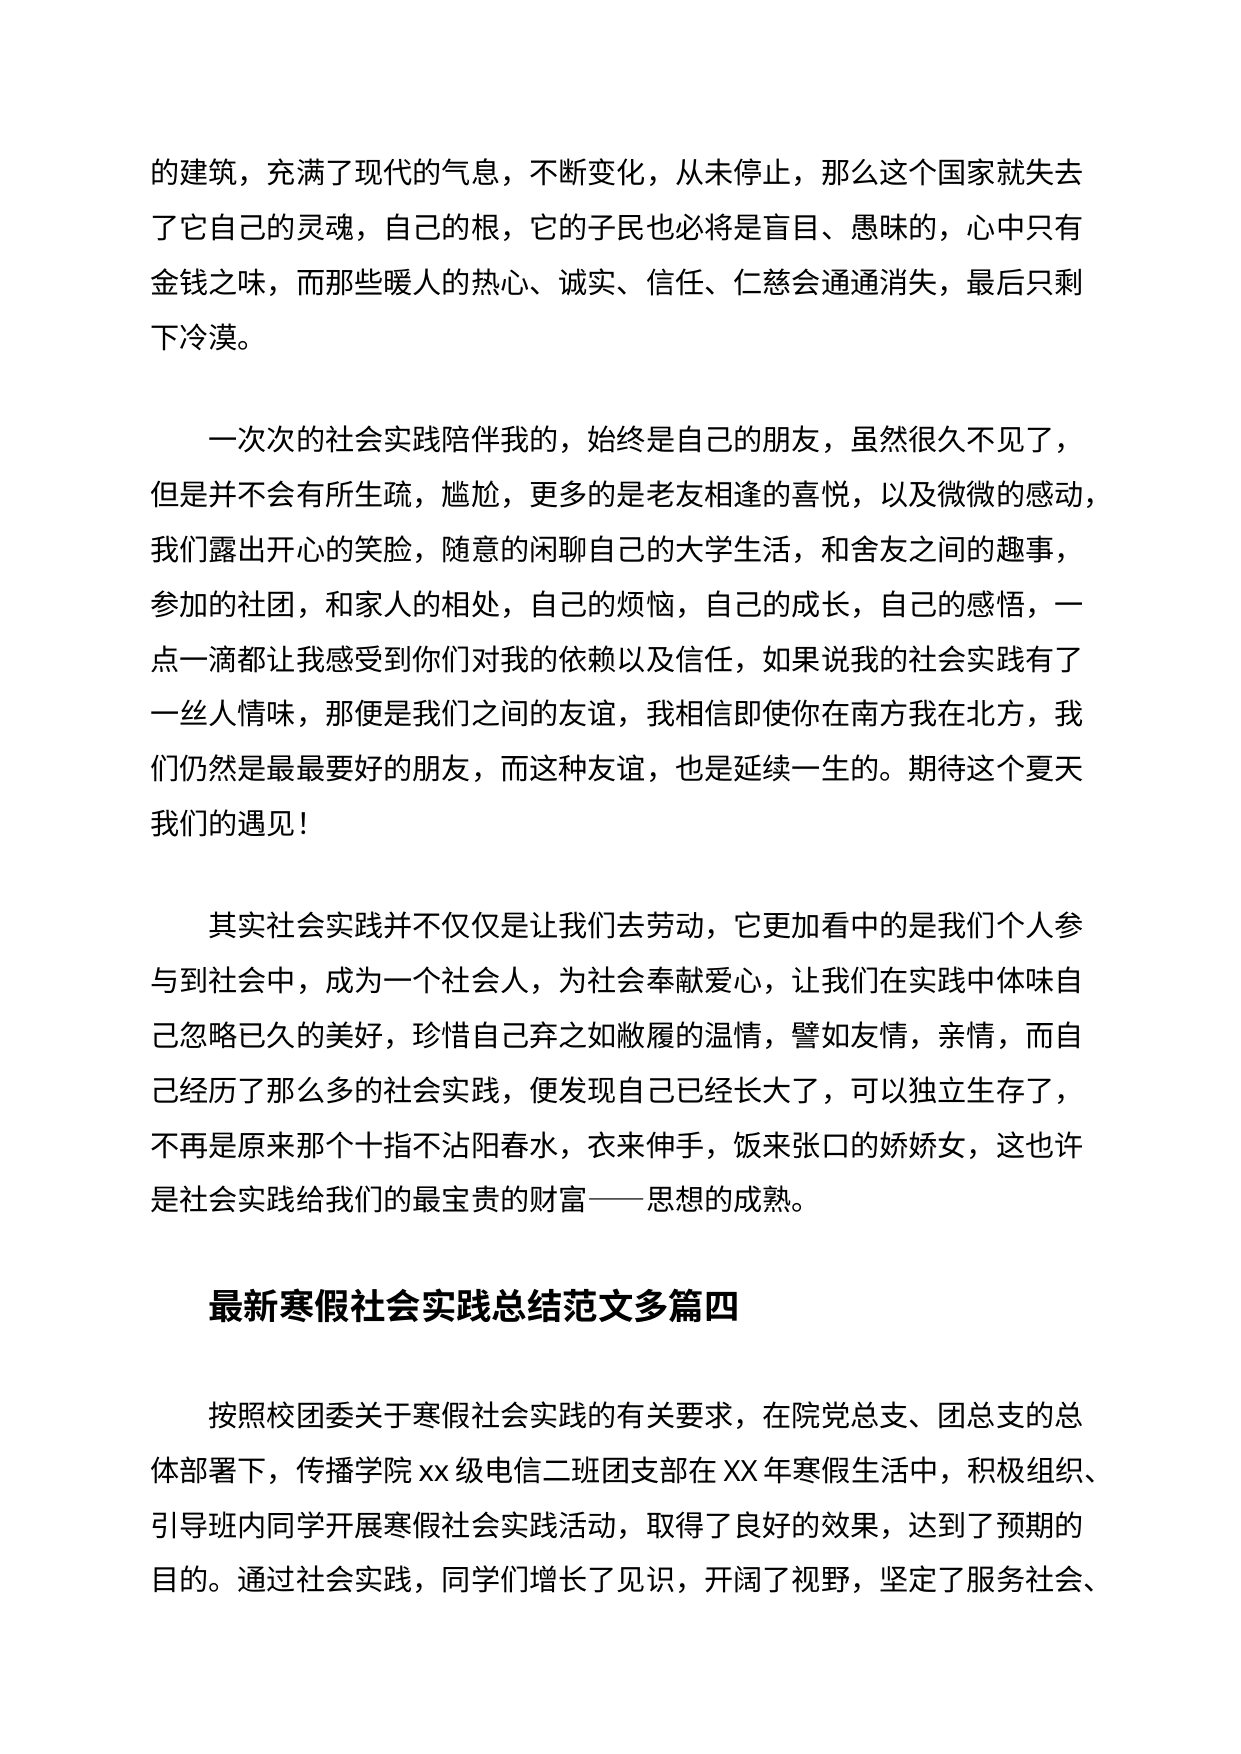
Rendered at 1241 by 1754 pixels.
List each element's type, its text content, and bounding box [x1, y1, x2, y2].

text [150, 1392, 1090, 1599]
text 其实社会实践并不仅仅是让我们去劳动，它更加看中的是我们个人参与到社会中，成为一个社会人，为社会奉献爱心，让我们在实践中体味自己忽略已久的美好，珍惜自己弃之如敝履的温情，譬如友情，亲情，而自己经历了那么多的社会实践，便发现自己已经长大了，可以独立生存了，不再是原来那个十指不沾阳春水，衣来伸手，饭来张口的娇娇女，这也许是社会实践给我们的最宝贵的财富——思想的成熟。 [150, 902, 1090, 1219]
text 最新寒假社会实践总结范文多篇四 [150, 1279, 1090, 1330]
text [150, 150, 1090, 357]
text 一次次的社会实践陪伴我的，始终是自己的朋友，虽然很久不见了，但是并不会有所生疏，尴尬，更多的是老友相逢的喜悦，以及微微的感动，我们露出开心的笑脸，随意的闲聊自己的大学生活，和舍友之间的趣事，参加的社团，和家人的相处，自己的烦恼，自己的成长，自己的感悟，一点一滴都让我感受到你们对我的依赖以及信任，如果说我的社会实践有了一丝人情味，那便是我们之间的友谊，我相信即使你在南方我在北方，我们仍然是最最要好的朋友，而这种友谊，也是延续一生的。期待这个夏天我们的遇见！ [150, 416, 1090, 843]
